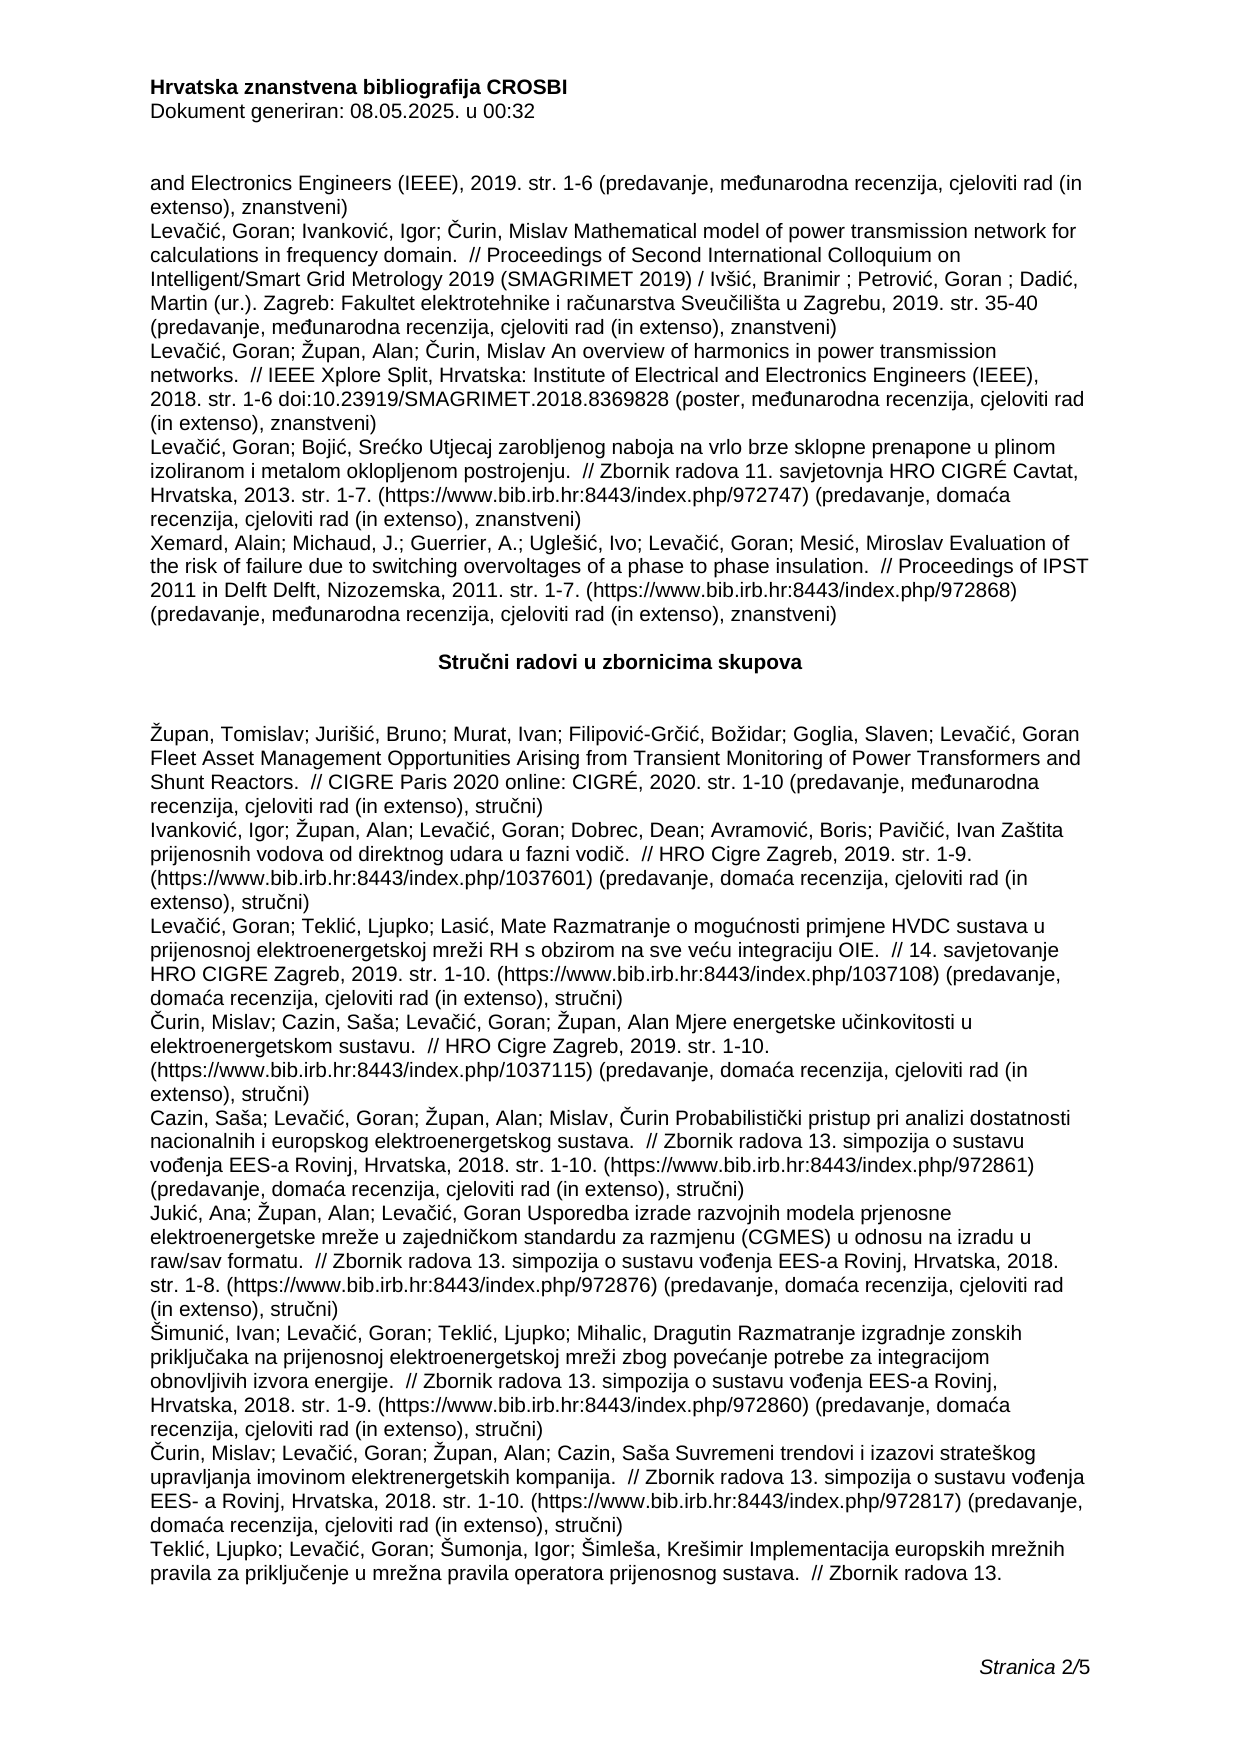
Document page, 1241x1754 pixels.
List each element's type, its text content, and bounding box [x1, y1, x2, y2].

text Čurin, Mislav; Cazin, Saša; Levačić, Goran; Župan, Alan [150, 1009, 1090, 1105]
text Župan, Tomislav; Jurišić, Bruno; Murat, Ivan; Filipović-Grčić, Božidar; Goglia, Slaven; Levačić, Goran [150, 722, 1090, 818]
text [150, 1537, 1090, 1584]
text Levačić, Goran; Bojić, Srećko [150, 434, 1090, 530]
text Levačić, Goran; Teklić, Ljupko; Lasić, Mate [150, 914, 1090, 1009]
text Ivanković, Igor; Župan, Alan; Levačić, Goran; Dobrec, Dean; Avramović, Boris; Pavičić, Ivan [150, 818, 1090, 914]
text Levačić, Goran; Ivanković, Igor; Čurin, Mislav [150, 219, 1090, 339]
text Čurin, Mislav; Levačić, Goran; Župan, Alan; Cazin, Saša [150, 1441, 1090, 1537]
text Cazin, Saša; Levačić, Goran; Župan, Alan; Mislav, Čurin [150, 1105, 1090, 1201]
text Levačić, Goran; Župan, Alan; Čurin, Mislav [150, 339, 1090, 434]
text Xemard, Alain; Michaud, J.; Guerrier, A.; Uglešić, Ivo; Levačić, Goran; Mesić, Miroslav [150, 530, 1090, 626]
text Jukić, Ana; Župan, Alan; Levačić, Goran [150, 1201, 1090, 1321]
text Šimunić, Ivan; Levačić, Goran; Teklić, Ljupko; Mihalic, Dragutin [150, 1321, 1090, 1441]
subtitle Stručni radovi u zbornicima skupova [150, 650, 1090, 674]
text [150, 171, 1090, 219]
